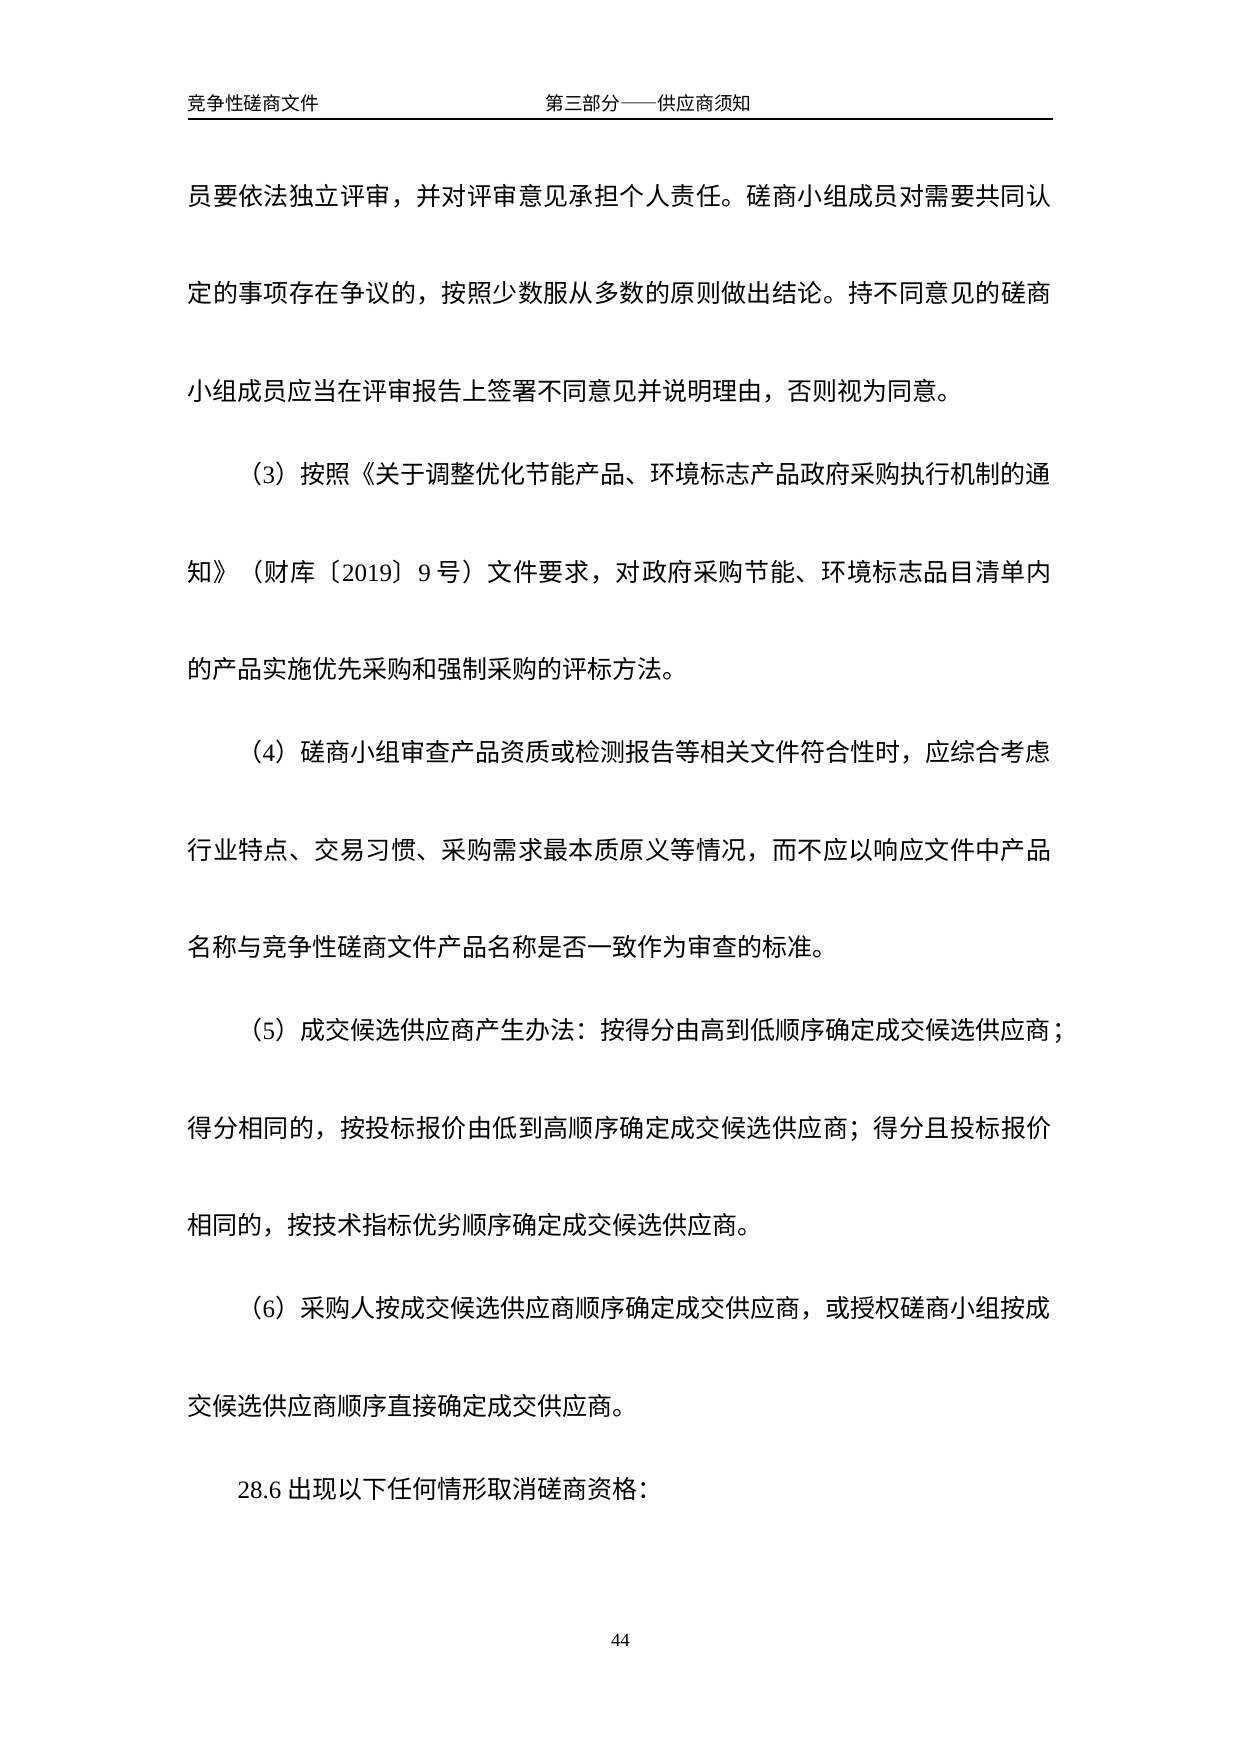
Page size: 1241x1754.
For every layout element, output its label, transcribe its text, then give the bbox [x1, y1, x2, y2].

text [187, 162, 1053, 422]
text （3）按照《关于调整优化节能产品、环境标志产品政府采购执行机制的通知》（财库〔2019〕9号）文件要求，对政府采购节能、环境标志品目清单内的产品实施优先采购和强制采购的评标方法。 [187, 440, 1053, 700]
text （4）磋商小组审查产品资质或检测报告等相关文件符合性时，应综合考虑行业特点、交易习惯、采购需求最本质原义等情况，而不应以响应文件中产品名称与竞争性磋商文件产品名称是否一致作为审查的标准。 [187, 718, 1053, 978]
text （5）成交候选供应商产生办法：按得分由高到低顺序确定成交候选供应商；得分相同的，按投标报价由低到高顺序确定成交候选供应商；得分且投标报价相同的，按技术指标优劣顺序确定成交候选供应商。 [187, 996, 1053, 1256]
text 28.6 出现以下任何情形取消磋商资格： [187, 1455, 1053, 1520]
text （6）采购人按成交候选供应商顺序确定成交供应商，或授权磋商小组按成交候选供应商顺序直接确定成交供应商。 [187, 1274, 1053, 1437]
